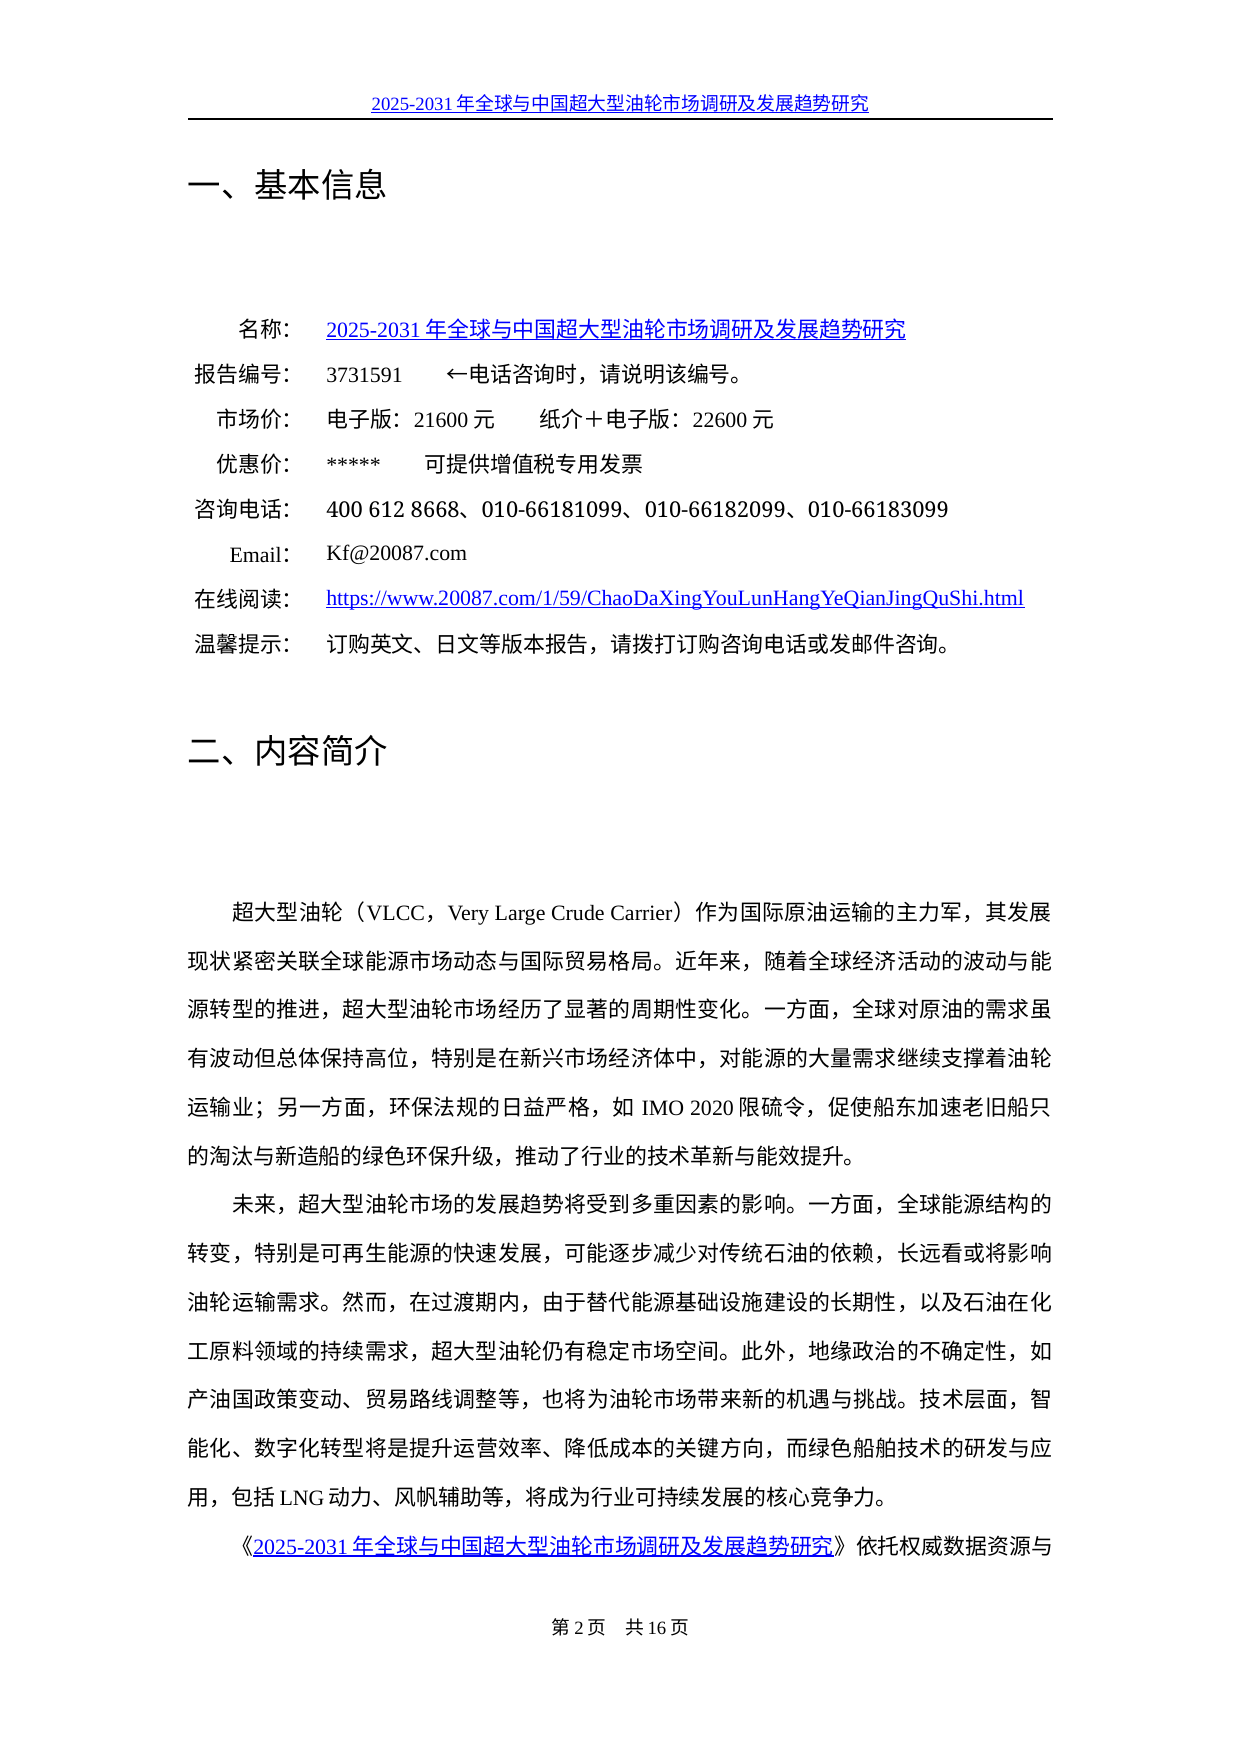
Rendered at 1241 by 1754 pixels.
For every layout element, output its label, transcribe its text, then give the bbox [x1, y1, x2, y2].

table_cell Kf@20087.com [315, 537, 1073, 582]
title 一、基本信息 [187, 150, 1053, 215]
table_cell 优惠价： [167, 447, 315, 492]
table_cell 电子版：21600 元 纸介＋电子版：22600 元 [315, 402, 1073, 447]
table_cell 市场价： [167, 402, 315, 447]
table_cell 报告编号： [167, 357, 315, 402]
title 二、内容简介 [187, 717, 1053, 782]
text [187, 894, 1053, 1561]
table_header 名称： [167, 312, 315, 357]
table_cell ***** 可提供增值税专用发票 [315, 447, 1073, 492]
table_cell 400 612 8668、010-66181099、010-66182099、010-66183099 [315, 492, 1073, 537]
table_cell 在线阅读： [167, 582, 315, 627]
table_cell 订购英文、日文等版本报告，请拨打订购咨询电话或发邮件咨询。 [315, 627, 1073, 672]
table_cell 温馨提示： [167, 627, 315, 672]
table_cell 咨询电话： [167, 492, 315, 537]
table_cell [315, 582, 1073, 627]
table_cell Email： [167, 537, 315, 582]
table_cell 3731591 ←电话咨询时，请说明该编号。 [315, 357, 1073, 402]
table_header 2025-2031年全球与中国超大型油轮市场调研及发展趋势研究 [315, 312, 1073, 357]
